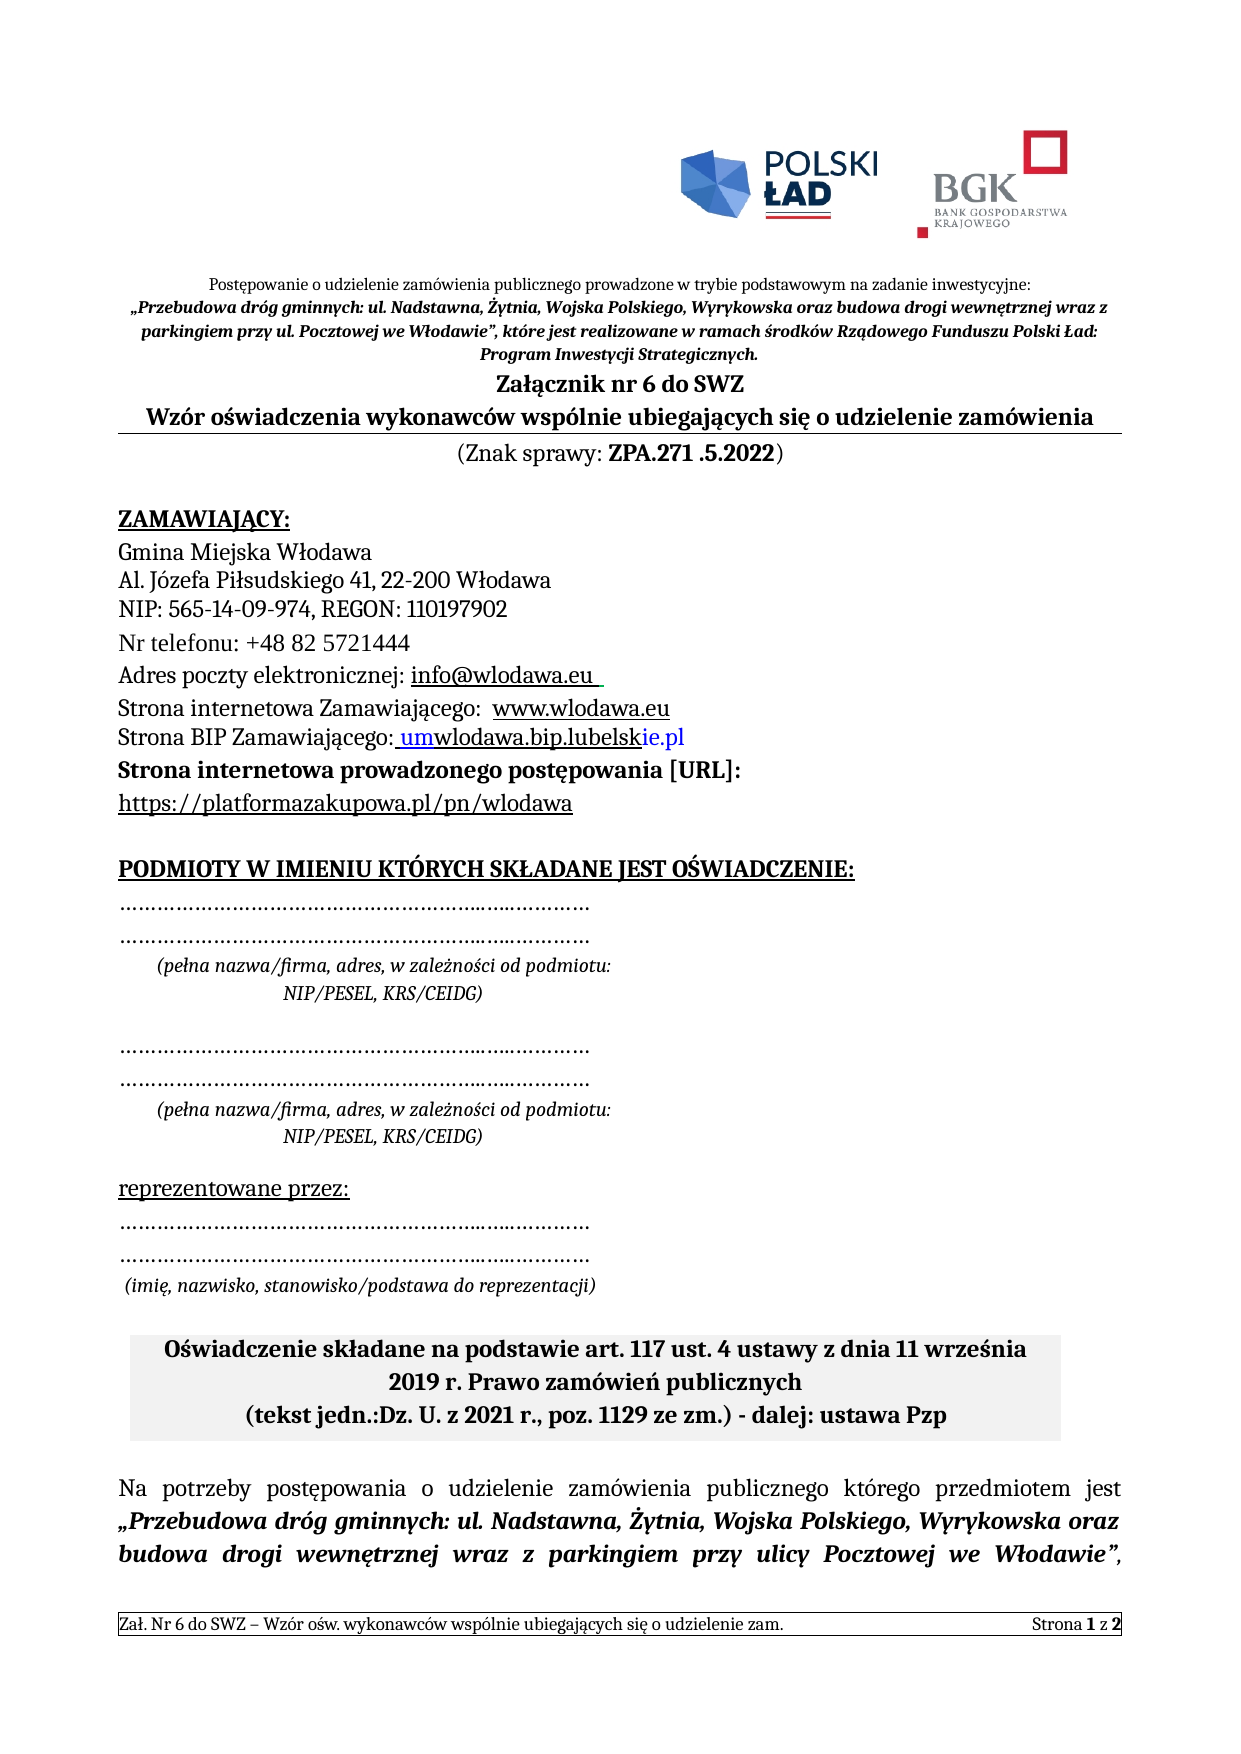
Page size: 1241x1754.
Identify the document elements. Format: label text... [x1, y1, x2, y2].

text …………………………………………………..…..………… [118, 1207, 680, 1236]
list Gmina Miejska Włodawa [118, 538, 1122, 566]
text Wzór oświadczenia wykonawców wspólnie ubiegających się o udzielenie zamówienia [118, 402, 1122, 433]
picture [670, 118, 1088, 248]
text (pełna nazwa/firma, adres, w zależności od podmiotu: NIP/PESEL, KRS/CEIDG) [118, 1097, 650, 1149]
list Strona internetowa Zamawiającego: www.wlodawa.eu [118, 694, 1122, 723]
text Załącznik nr 6 do SWZ [118, 369, 1122, 398]
list Strona internetowa prowadzonego postępowania [URL]: [118, 756, 1122, 785]
text PODMIOTY W IMIENIU KTÓRYCH SKŁADANE JEST OŚWIADCZENIE: [118, 855, 1122, 884]
list Nr telefonu: +48 82 5721444 [118, 628, 1122, 657]
list Adres poczty elektronicznej: info@wlodawa.eu [118, 661, 1122, 690]
text (imię, nazwisko, stanowisko/podstawa do reprezentacji) [118, 1273, 1122, 1297]
text (pełna nazwa/firma, adres, w zależności od podmiotu: NIP/PESEL, KRS/CEIDG) [118, 954, 650, 1006]
list NIP: 565-14-09-974, REGON: 110197902 [118, 595, 1122, 624]
text …………………………………………………..…..………… [118, 1240, 680, 1269]
list Al. Józefa Piłsudskiego 41, 22-200 Włodawa [118, 566, 1122, 595]
text …………………………………………………..…..………… [118, 1064, 680, 1093]
table_header Oświadczenie składane na podstawie art. 117 ust. 4 ustawy z dnia 11 września 2019 r. Prawo zamówień publicznych (tekst jedn.:Dz. U. z 2021 r., poz. 1129 ze zm.) - dalej: ustawa Pzp [130, 1335, 1061, 1441]
text ZAMAWIAJĄCY: [118, 505, 1122, 533]
text reprezentowane przez: [118, 1174, 1122, 1203]
list https://platformazakupowa.pl/pn/wlodawa [118, 789, 1122, 818]
text …………………………………………………..…..………… [118, 888, 680, 917]
text (Znak sprawy: ZPA.271 .5.2022) [118, 439, 1122, 467]
text …………………………………………………..…..………… [118, 1031, 680, 1060]
text …………………………………………………..…..………… [118, 921, 680, 950]
list Strona BIP Zamawiającego: umwlodawa.bip.lubelskie.pl [118, 723, 1122, 752]
